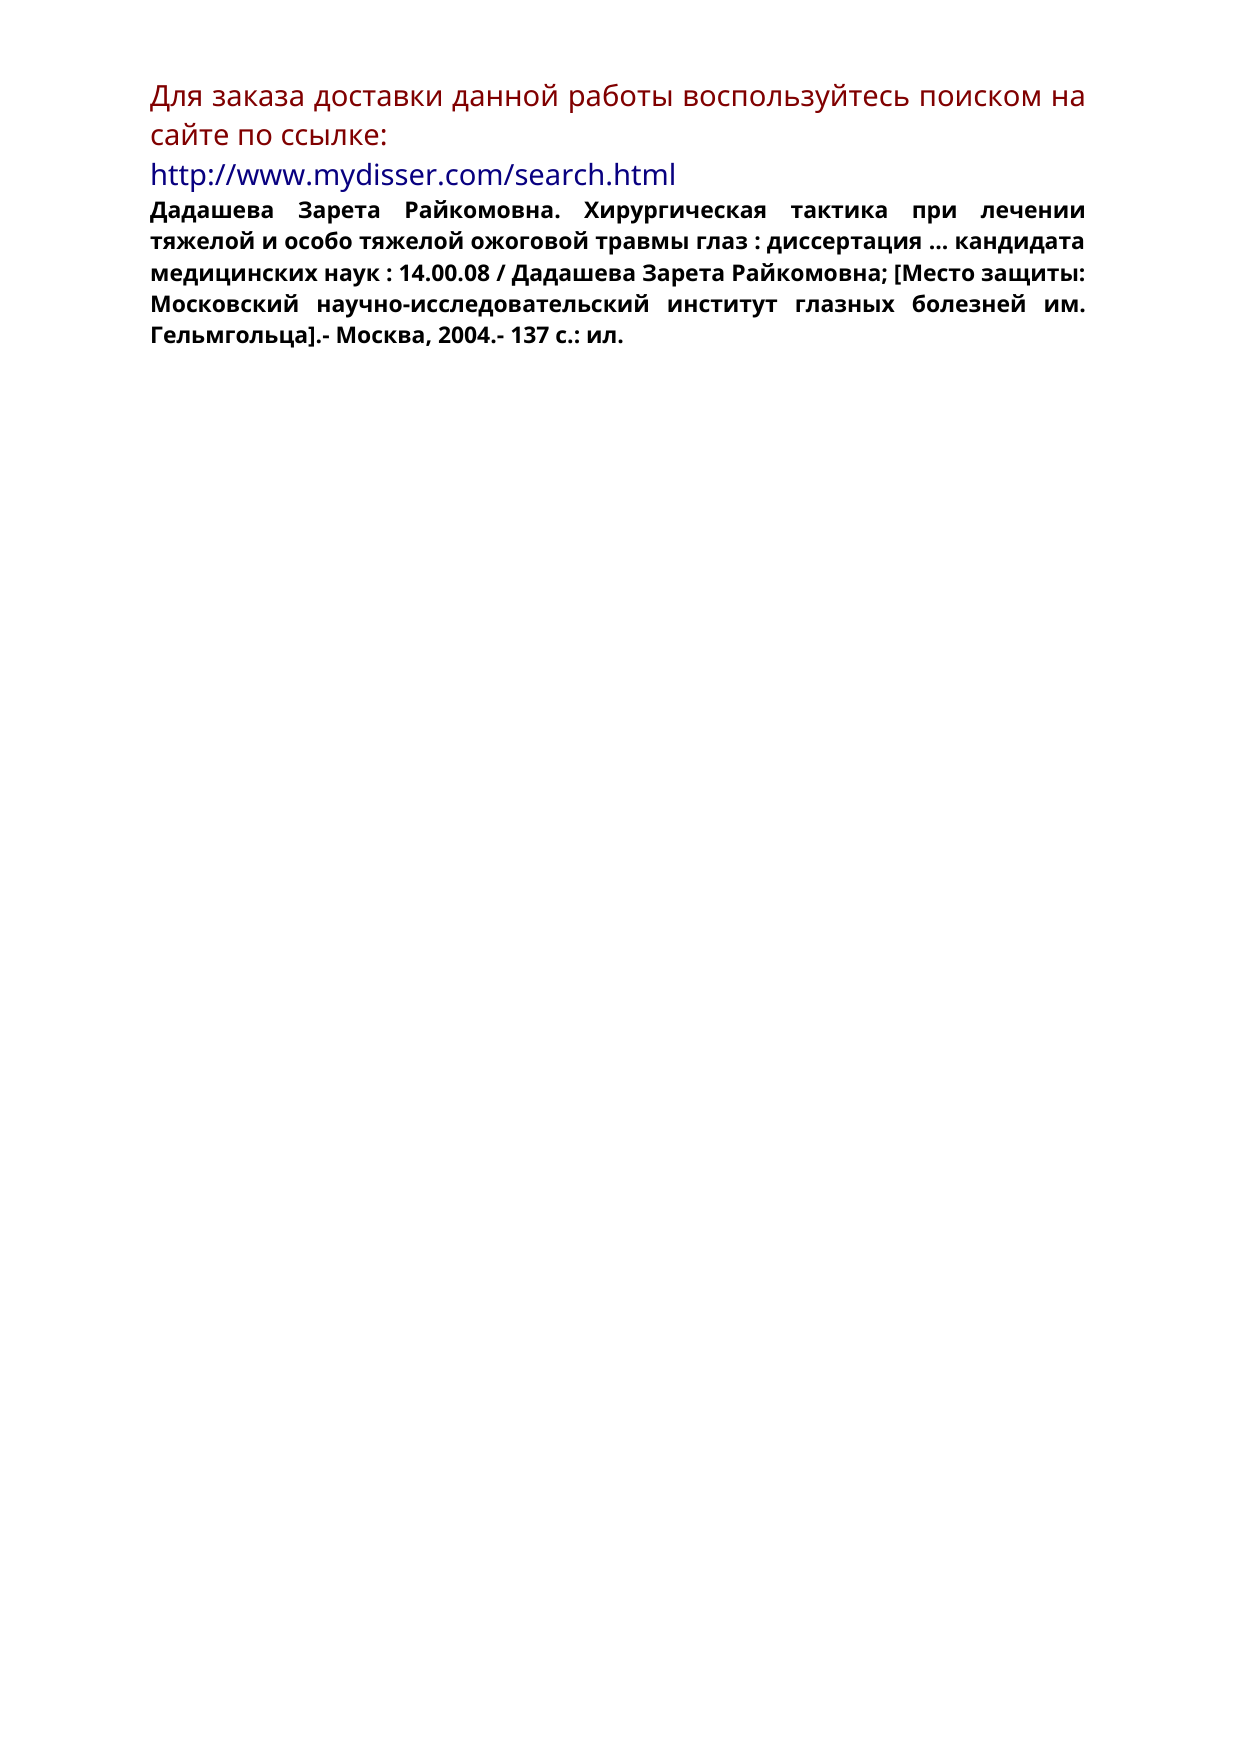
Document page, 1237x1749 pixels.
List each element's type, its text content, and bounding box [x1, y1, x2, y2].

text Дадашева Зарета Райкомовна. Хирургическая тактика при лечении тяжелой и особо тяжелой ожоговой травмы глаз : диссертация ... кандидата медицинских наук : 14.00.08 / Дадашева Зарета Райкомовна; [Место защиты: Московский научно-исследовательский институт глазных болезней им. Гельмгольца].- Москва, 2004.- 137 с.: ил. [150, 194, 1086, 350]
